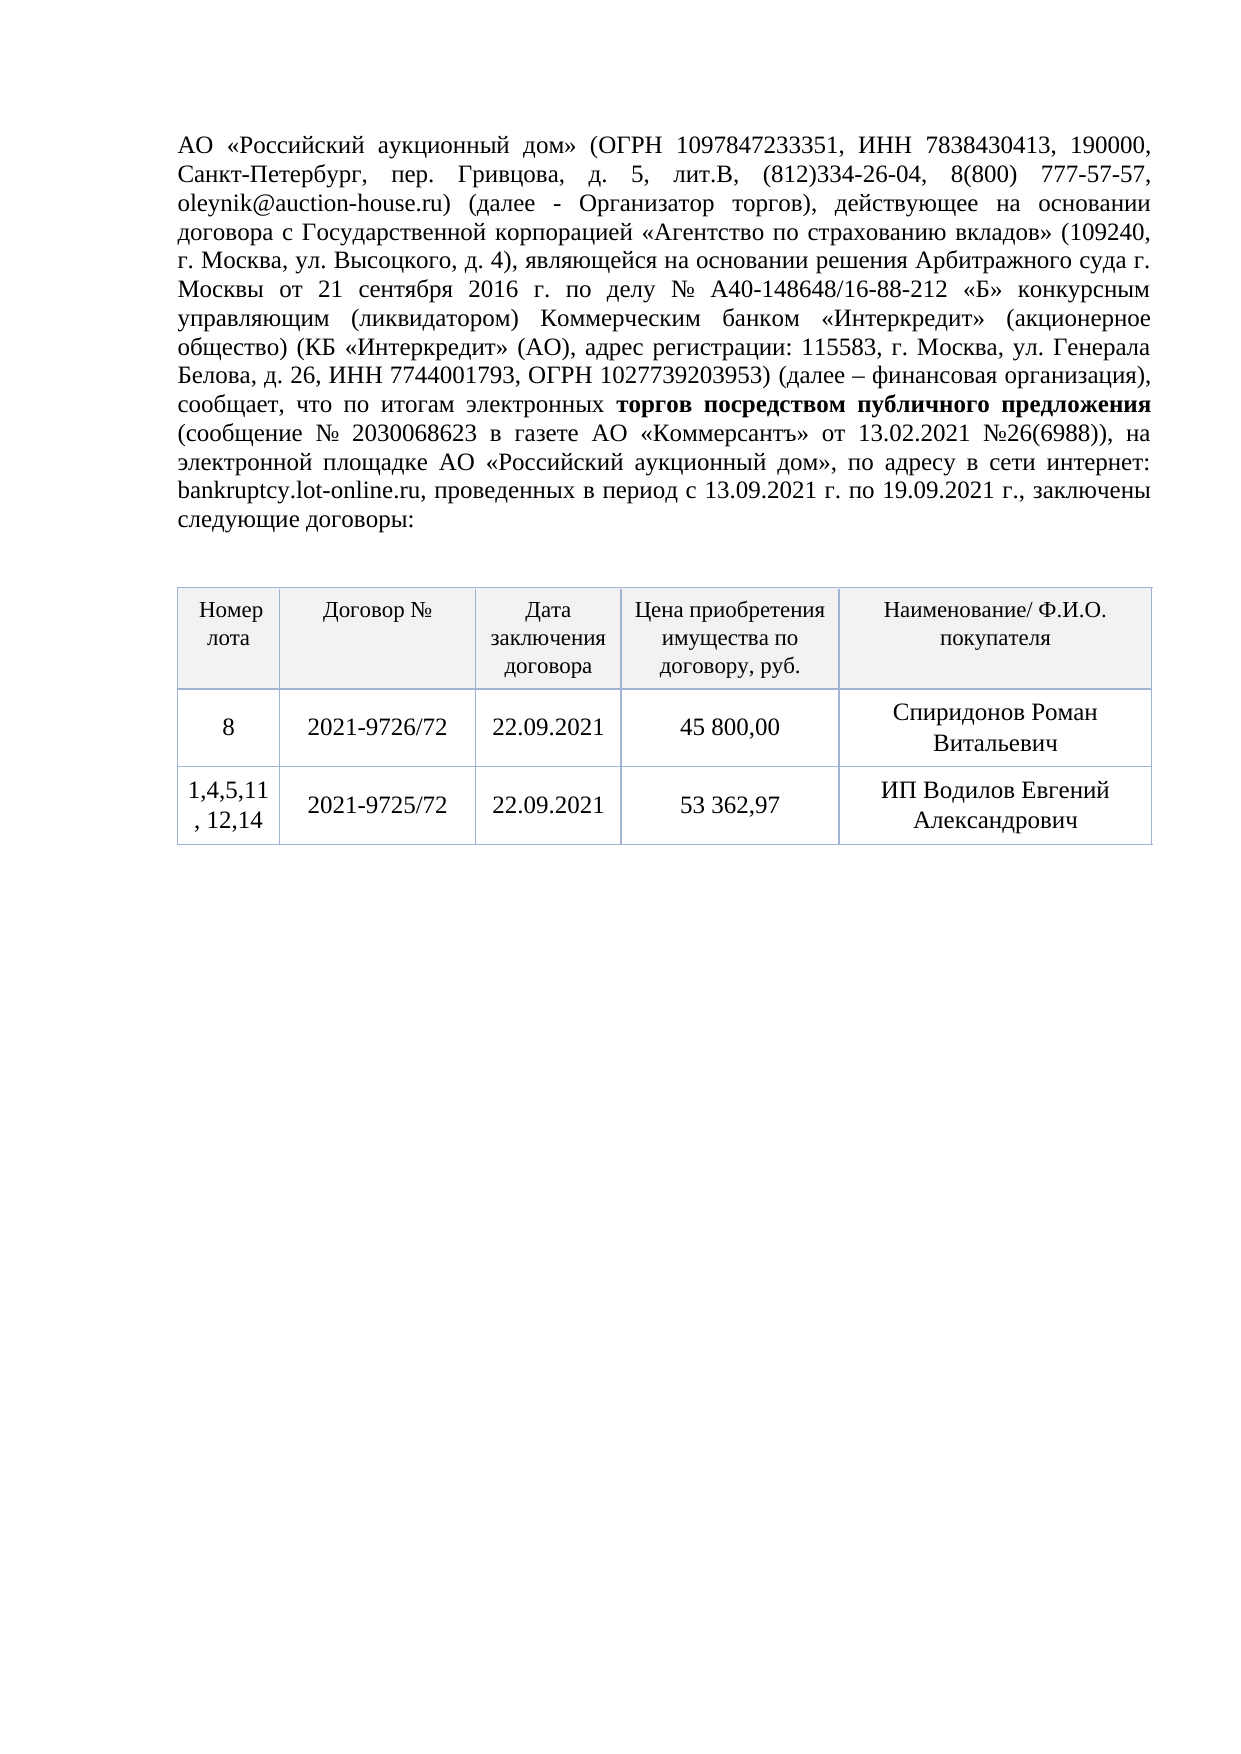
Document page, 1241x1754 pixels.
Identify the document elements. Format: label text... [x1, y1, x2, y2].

table_cell 53 362,97 [622, 767, 838, 844]
table_header Номер лота [178, 588, 279, 688]
table_cell 22.09.2021 [476, 690, 620, 766]
text АО «Российский аукционный дом» (ОГРН 1097847233351, ИНН 7838430413, 190000, Санкт-Петербург, пер. Гривцова, д. 5, лит.В, (812)334-26-04, 8(800) 777-57-57, oleynik@auction-house.ru) (далее - Организатор торгов), действующее на основании договора с Государственной корпорацией «Агентство по страхованию вкладов» (109240, г. Москва, ул. Высоцкого, д. 4), являющейся на основании решения Арбитражного суда г. Москвы от 21 сентября 2016 г. по делу № А40-148648/16-88-212 «Б» конкурсным управляющим (ликвидатором) Коммерческим банком «Интеркредит» (акционерное общество) (КБ «Интеркредит» (АО), адрес регистрации: 115583, г. Москва, ул. Генерала Белова, д. 26, ИНН 7744001793, ОГРН 1027739203953) (далее – финансовая организация), сообщает, что по итогам электронных торгов посредством публичного предложения (сообщение № 2030068623 в газете АО «Коммерсантъ» от 13.02.2021 №26(6988)), на электронной площадке АО «Российский аукционный дом», по адресу в сети интернет: bankruptcy.lot-online.ru, проведенных в период с 13.09.2021 г. по 19.09.2021 г., заключены следующие договоры: [177, 131, 1152, 533]
table_cell 2021-9726/72 [280, 690, 475, 766]
table_cell 2021-9725/72 [280, 767, 475, 844]
table_header Дата заключения договора [476, 588, 621, 688]
table_cell ИП Водилов Евгений Александрович [840, 767, 1151, 844]
table_cell Спиридонов Роман Витальевич [840, 690, 1151, 766]
table_cell 22.09.2021 [476, 767, 620, 844]
table_header Договор № [280, 588, 475, 688]
table_header Цена приобретения имущества по договору, руб. [622, 588, 839, 688]
table_cell 8 [178, 690, 279, 766]
table_header Наименование/ Ф.И.О. покупателя [840, 588, 1151, 688]
table_cell 45 800,00 [622, 690, 838, 766]
table_cell 1,4,5,11, 12,14 [178, 767, 279, 844]
